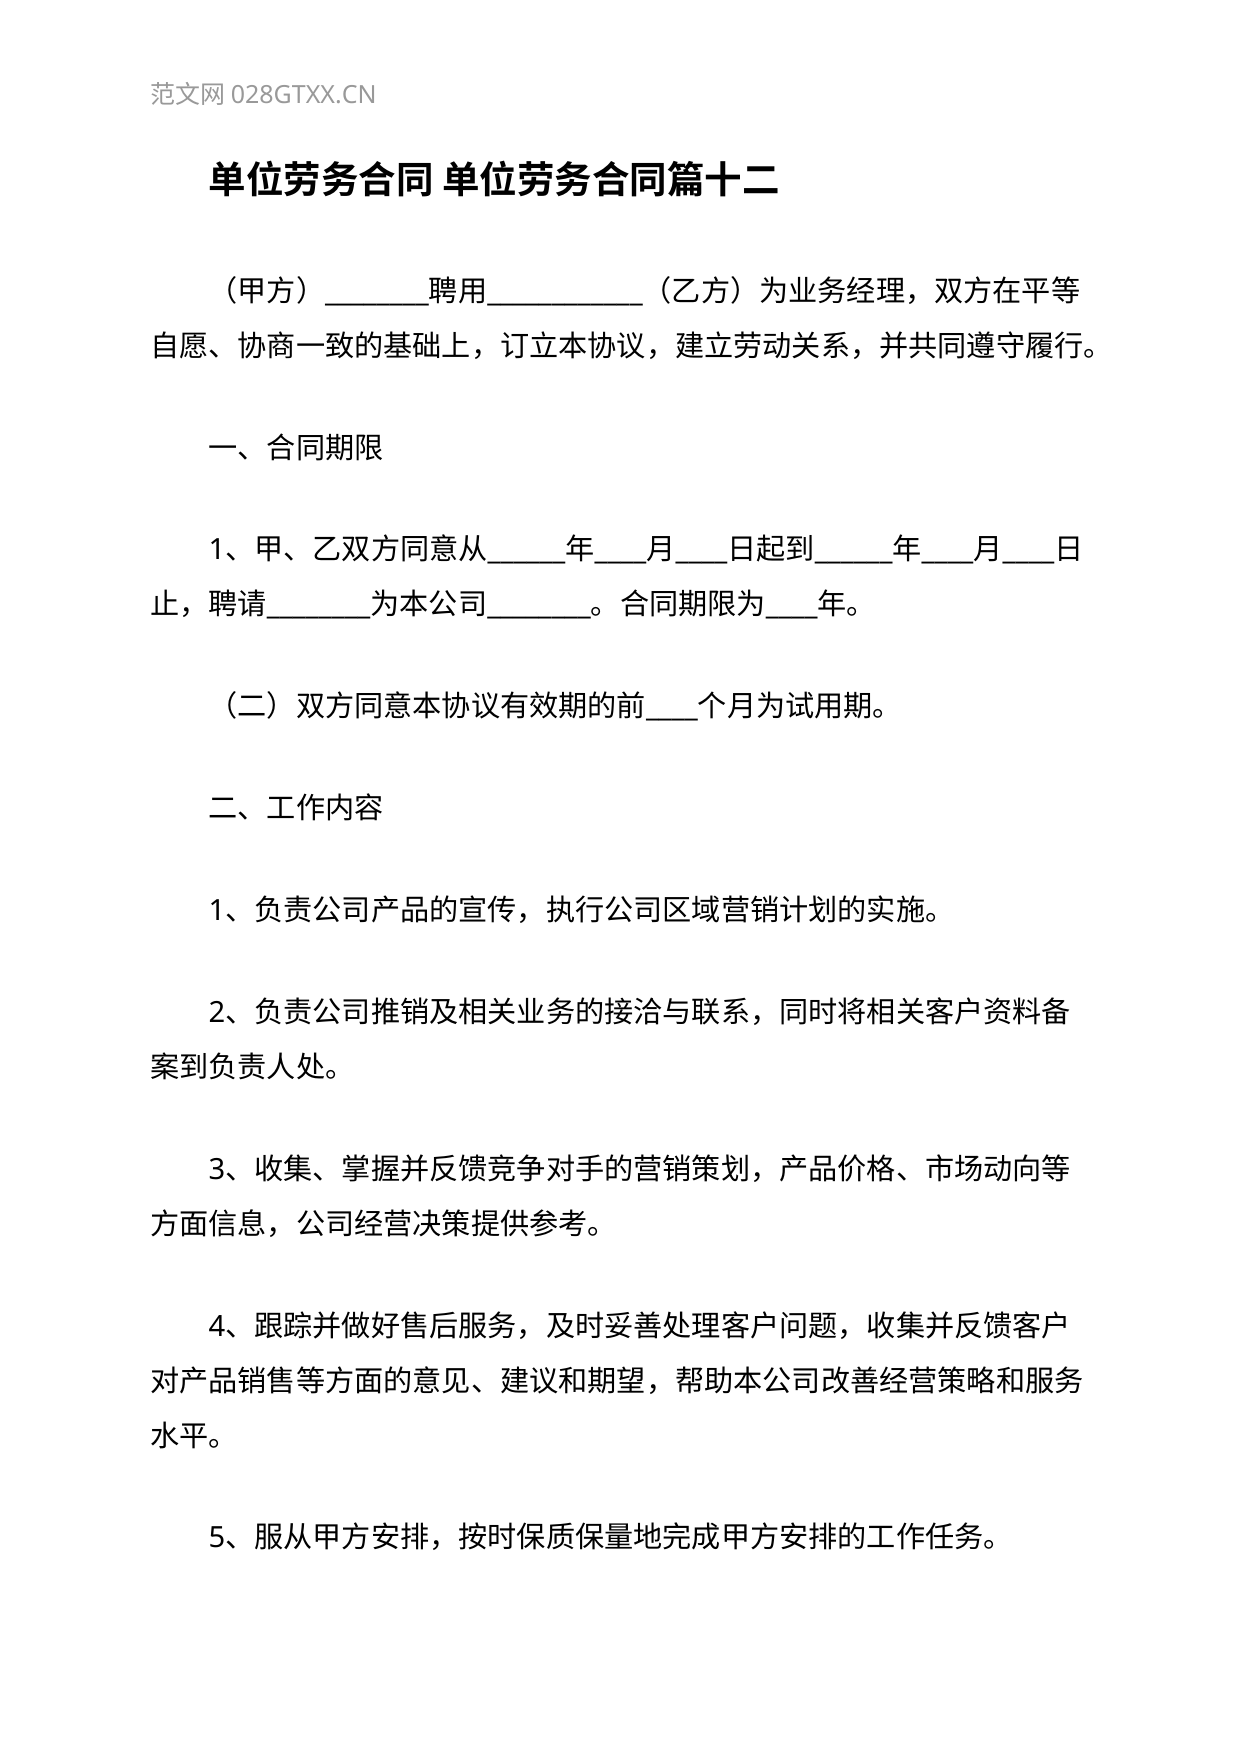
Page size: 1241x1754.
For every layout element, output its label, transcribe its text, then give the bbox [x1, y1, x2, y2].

text 一、合同期限 [150, 424, 1090, 466]
text （二）双方同意本协议有效期的前____个月为试用期。 [150, 683, 1090, 725]
text 1、负责公司产品的宣传，执行公司区域营销计划的实施。 [150, 887, 1090, 929]
text 5、服从甲方安排，按时保质保量地完成甲方安排的工作任务。 [150, 1514, 1090, 1556]
text 3、收集、掌握并反馈竞争对手的营销策划，产品价格、市场动向等方面信息，公司经营决策提供参考。 [150, 1145, 1090, 1243]
text 2、负责公司推销及相关业务的接洽与联系，同时将相关客户资料备案到负责人处。 [150, 989, 1090, 1086]
text 1、甲、乙双方同意从______年____月____日起到______年____月____日止，聘请________为本公司________。合同期限为____年。 [150, 526, 1090, 623]
text 4、跟踪并做好售后服务，及时妥善处理客户问题，收集并反馈客户对产品销售等方面的意见、建议和期望，帮助本公司改善经营策略和服务水平。 [150, 1302, 1090, 1454]
text 单位劳务合同 单位劳务合同篇十二 [150, 150, 1090, 204]
text 二、工作内容 [150, 785, 1090, 827]
text （甲方）________聘用____________（乙方）为业务经理，双方在平等自愿、协商一致的基础上，订立本协议，建立劳动关系，并共同遵守履行。 [150, 267, 1090, 365]
